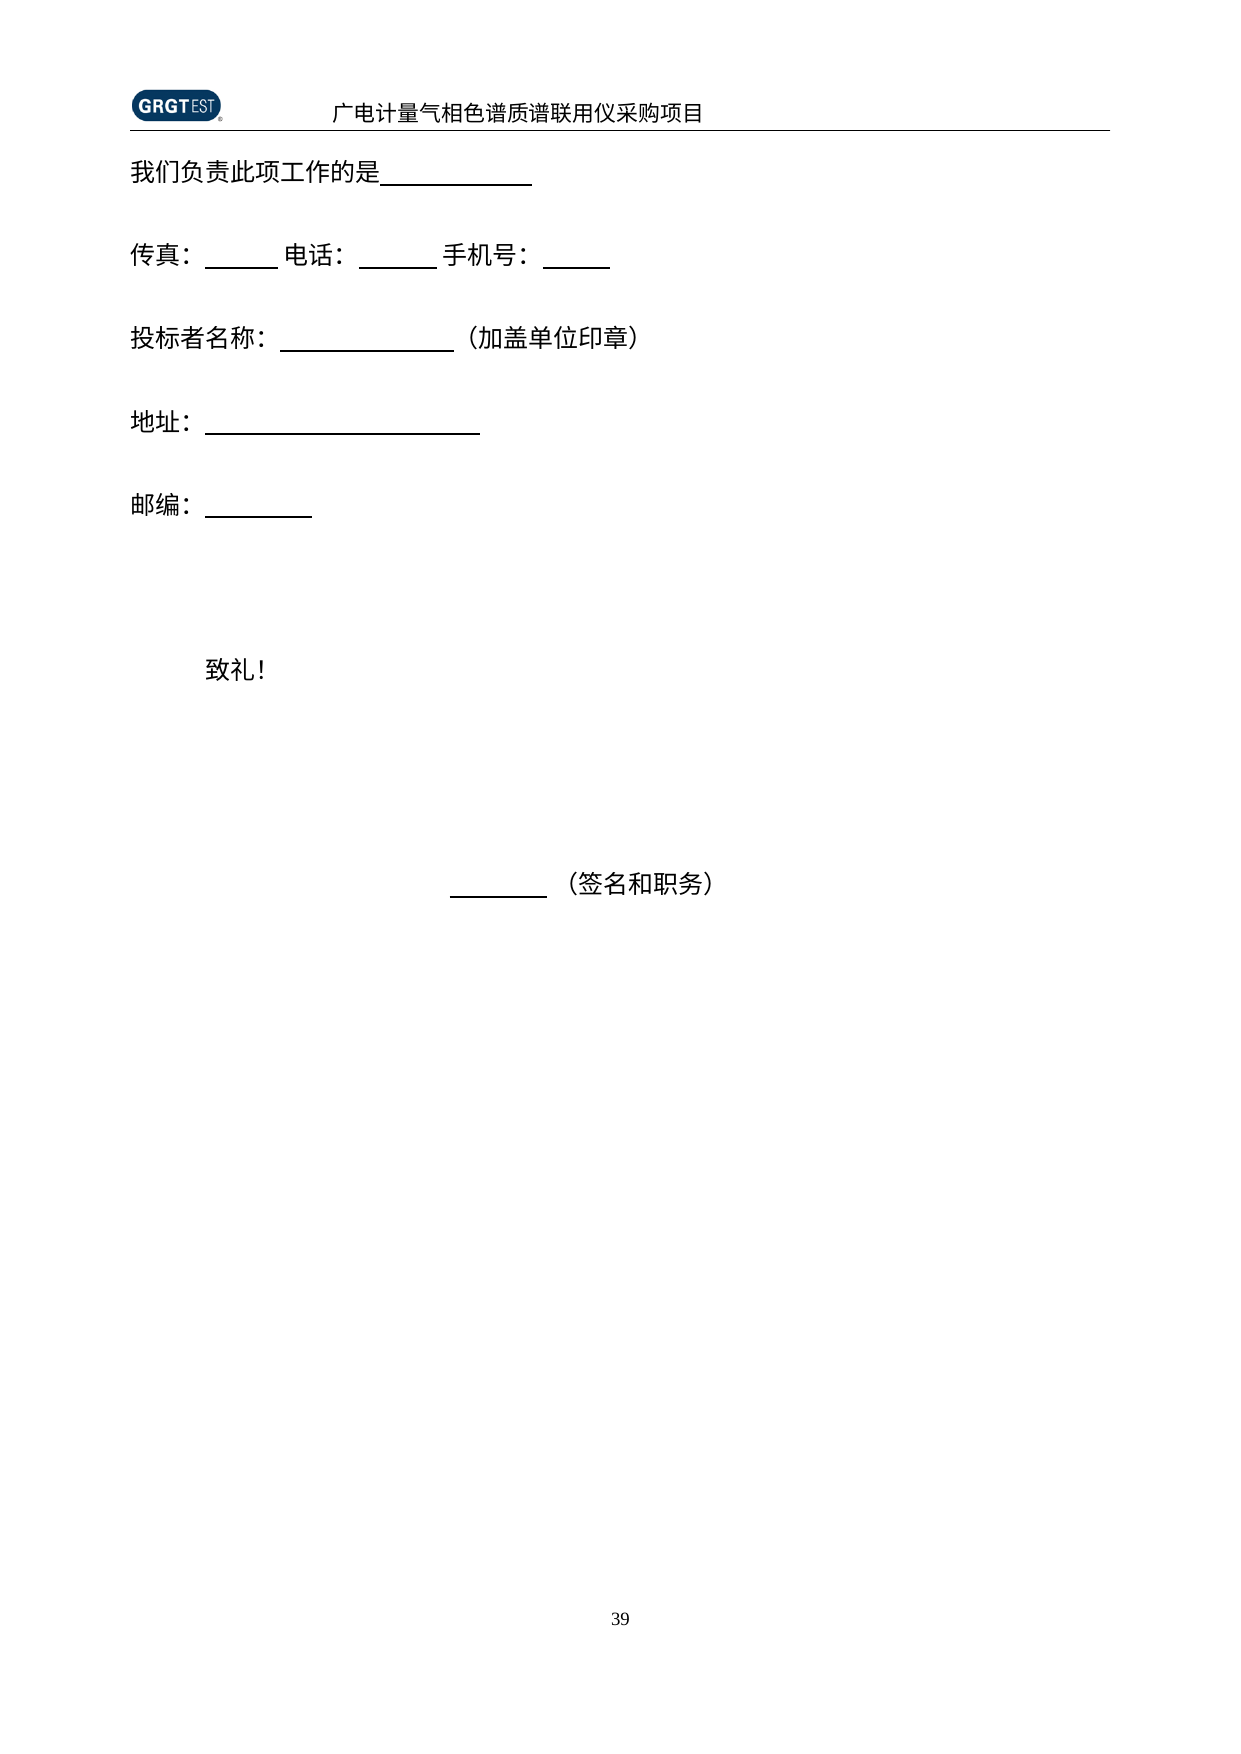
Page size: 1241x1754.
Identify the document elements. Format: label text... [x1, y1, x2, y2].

text 邮编： [130, 471, 1110, 536]
text 传真： 电话： 手机号： [130, 221, 1110, 286]
text 地址： [130, 388, 1110, 453]
text （签名和职务） [130, 850, 1110, 915]
text 投标者名称： （加盖单位印章） [130, 304, 1110, 369]
text 致礼！ [130, 636, 1110, 701]
text 我们负责此项工作的是 [130, 138, 1110, 203]
picture [129, 88, 224, 122]
